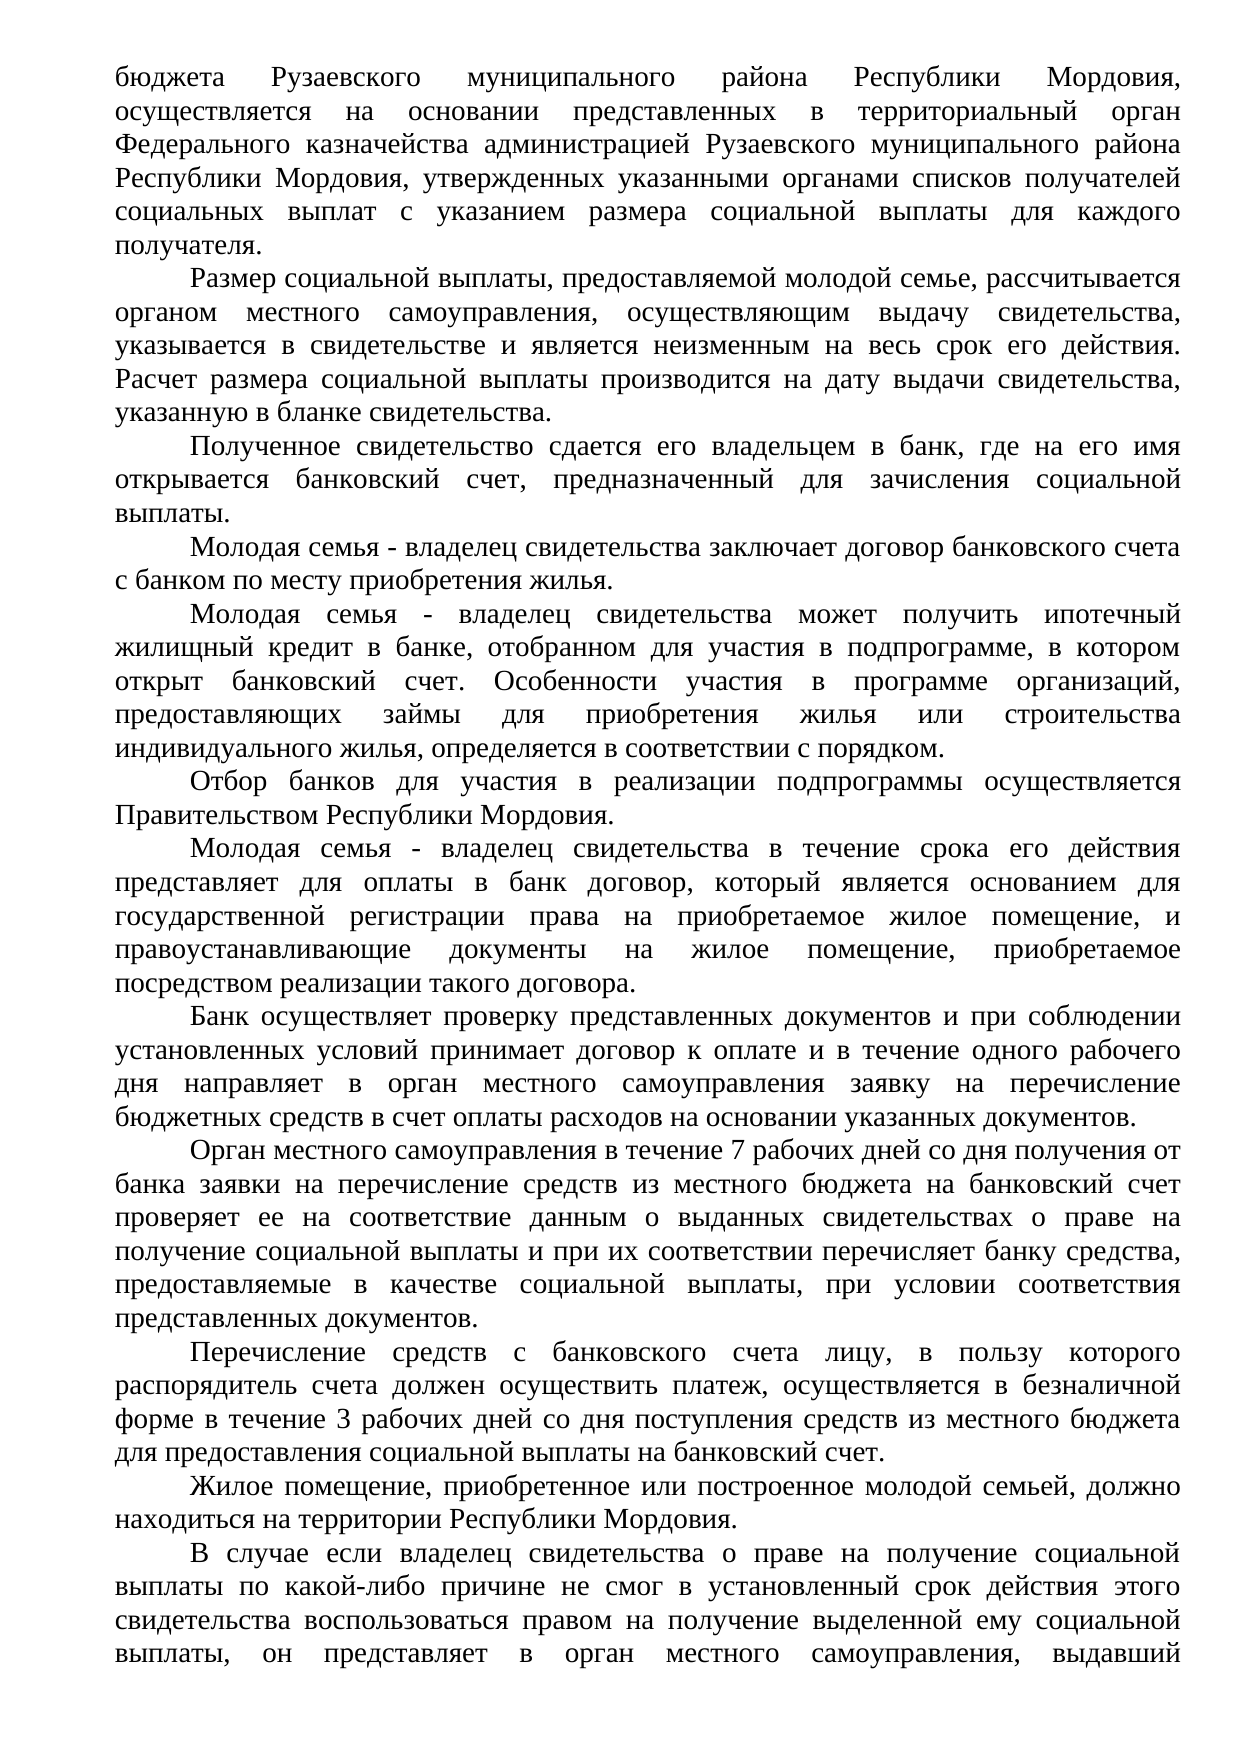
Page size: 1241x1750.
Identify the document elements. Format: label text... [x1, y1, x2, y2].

text Отбор банков для участия в реализации подпрограммы осуществляется Правительством Республики Мордовия. [114, 763, 1182, 831]
text Орган местного самоуправления в течение 7 рабочих дней со дня получения от банка заявки на перечисление средств из местного бюджета на банковский счет проверяет ее на соответствие данным о выданных свидетельствах о праве на получение социальной выплаты и при их соответствии перечисляет банку средства, предоставляемые в качестве социальной выплаты, при условии соответствия представленных документов. [114, 1132, 1182, 1334]
text Молодая семья - владелец свидетельства может получить ипотечный жилищный кредит в банке, отобранном для участия в подпрограмме, в котором открыт банковский счет. Особенности участия в программе организаций, предоставляющих займы для приобретения жилья или строительства индивидуального жилья, определяется в соответствии с порядком. [114, 596, 1182, 763]
text Молодая семья - владелец свидетельства в течение срока его действия представляет для оплаты в банк договор, который является основанием для государственной регистрации права на приобретаемое жилое помещение, и правоустанавливающие документы на жилое помещение, приобретаемое посредством реализации такого договора. [114, 831, 1182, 998]
text Размер социальной выплаты, предоставляемой молодой семье, рассчитывается органом местного самоуправления, осуществляющим выдачу свидетельства, указывается в свидетельстве и является неизменным на весь срок его действия. Расчет размера социальной выплаты производится на дату выдачи свидетельства, указанную в бланке свидетельства. [114, 260, 1182, 428]
text Полученное свидетельство сдается его владельцем в банк, где на его имя открывается банковский счет, предназначенный для зачисления социальной выплаты. [114, 428, 1182, 529]
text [114, 59, 1182, 260]
text Перечисление средств с банковского счета лицу, в пользу которого распорядитель счета должен осуществить платеж, осуществляется в безналичной форме в течение 3 рабочих дней со дня поступления средств из местного бюджета для предоставления социальной выплаты на банковский счет. [114, 1334, 1182, 1468]
text Жилое помещение, приобретенное или построенное молодой семьей, должно находиться на территории Республики Мордовия. [114, 1468, 1182, 1535]
text Банк осуществляет проверку представленных документов и при соблюдении установленных условий принимает договор к оплате и в течение одного рабочего дня направляет в орган местного самоуправления заявку на перечисление бюджетных средств в счет оплаты расходов на основании указанных документов. [114, 998, 1182, 1132]
text Молодая семья - владелец свидетельства заключает договор банковского счета с банком по месту приобретения жилья. [114, 529, 1182, 596]
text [114, 1535, 1182, 1669]
